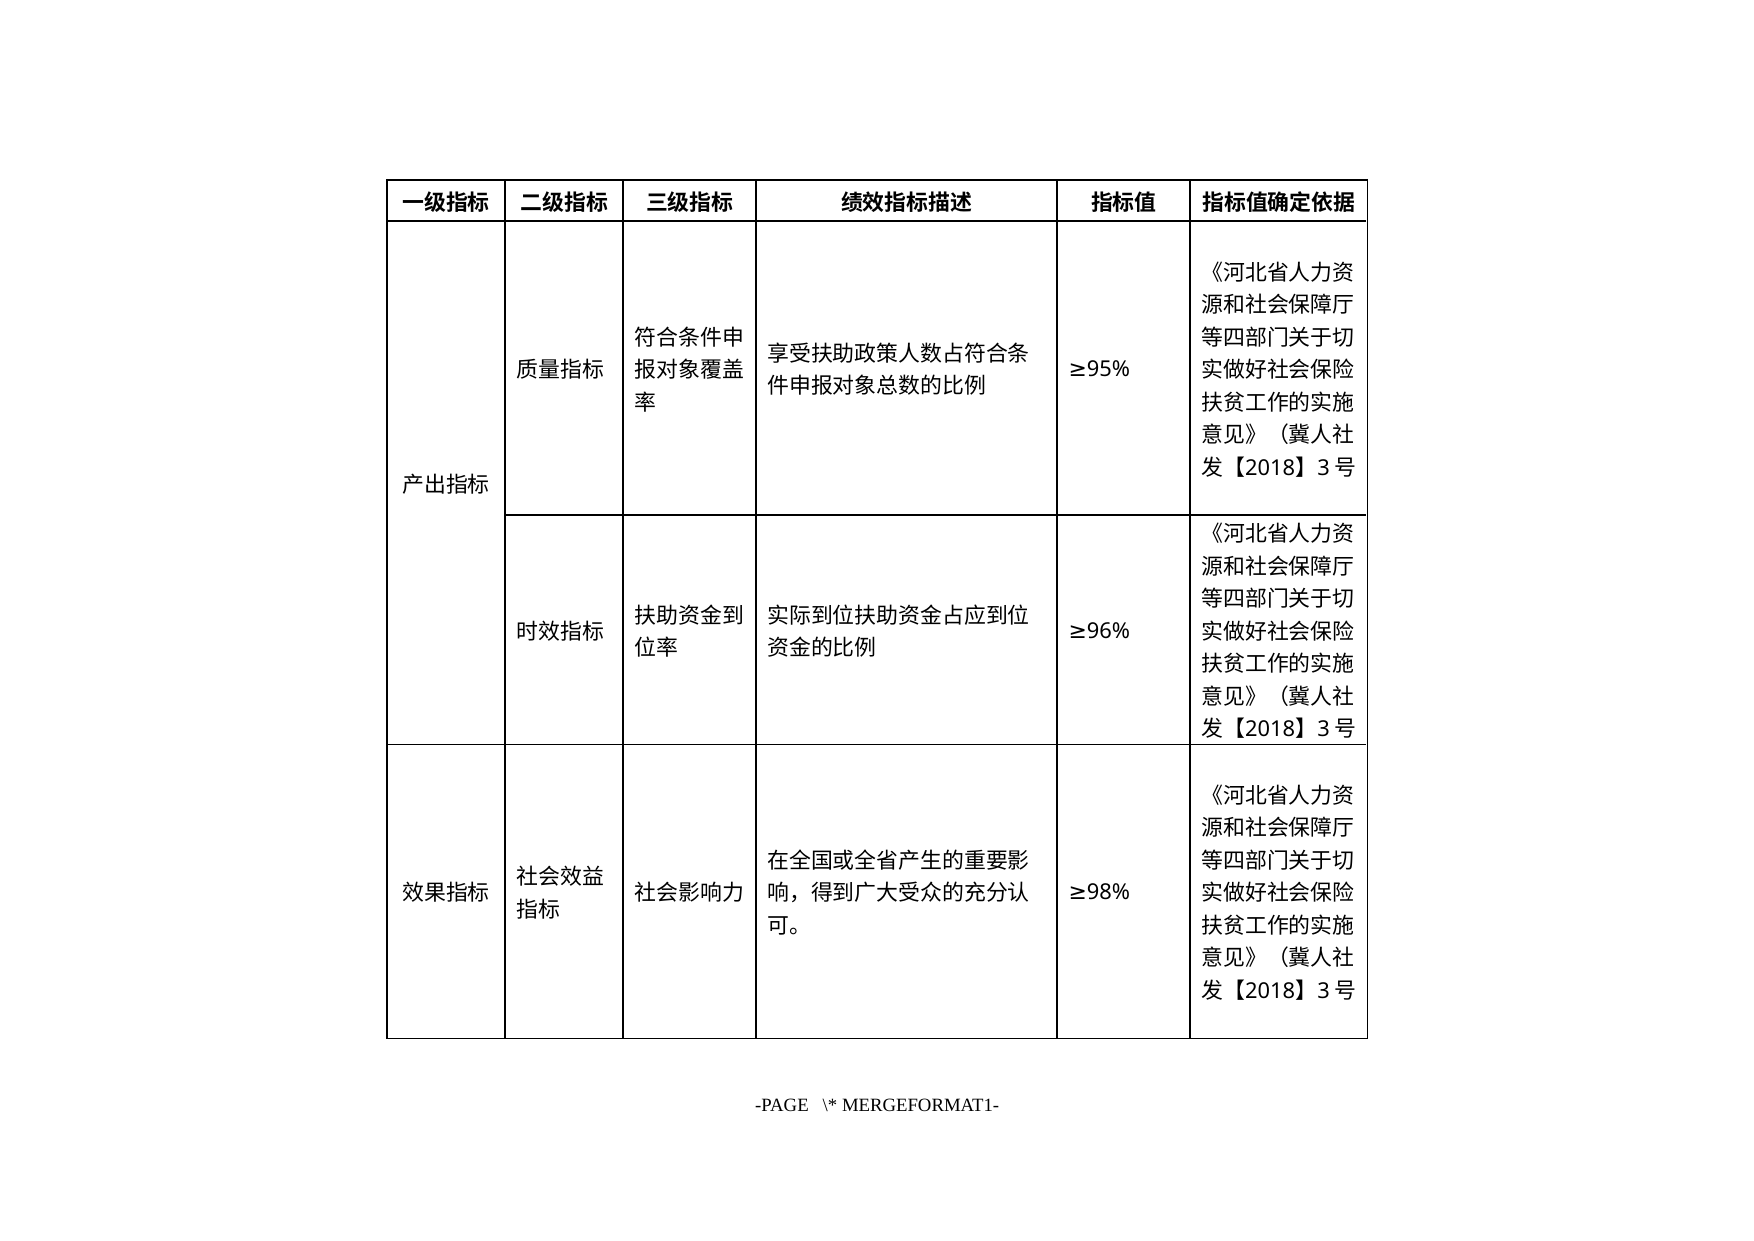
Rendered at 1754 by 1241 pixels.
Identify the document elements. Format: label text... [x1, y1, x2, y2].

table_cell 符合条件申报对象覆盖率 [624, 222, 755, 514]
table_header 指标值确定依据 [1191, 181, 1367, 220]
table_header 一级指标 [388, 181, 504, 220]
table_cell 社会效益指标 [506, 745, 622, 1037]
table_cell 社会影响力 [624, 745, 755, 1037]
table_cell 时效指标 [506, 516, 622, 743]
table_cell 实际到位扶助资金占应到位资金的比例 [757, 516, 1056, 743]
table_header 绩效指标描述 [757, 181, 1056, 220]
table_cell 产出指标 [388, 222, 504, 743]
table_header 三级指标 [624, 181, 755, 220]
table_cell 《河北省人力资源和社会保障厅等四部门关于切实做好社会保险扶贫工作的实施意见》（冀人社发【2018】3号 [1191, 220, 1367, 514]
table_cell ≥98% [1058, 745, 1189, 1037]
table_cell 享受扶助政策人数占符合条件申报对象总数的比例 [757, 222, 1056, 514]
table_cell ≥95% [1058, 222, 1189, 514]
table_cell 扶助资金到位率 [624, 516, 755, 743]
table_cell 《河北省人力资源和社会保障厅等四部门关于切实做好社会保险扶贫工作的实施意见》（冀人社发【2018】3号 [1191, 514, 1367, 743]
table_cell 效果指标 [388, 745, 504, 1037]
table_header 指标值 [1058, 181, 1189, 220]
table_header 二级指标 [506, 181, 622, 220]
table_cell ≥96% [1058, 516, 1189, 743]
table_cell 质量指标 [506, 222, 622, 514]
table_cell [1191, 744, 1367, 1037]
table_cell 在全国或全省产生的重要影响，得到广大受众的充分认可。 [757, 745, 1056, 1037]
